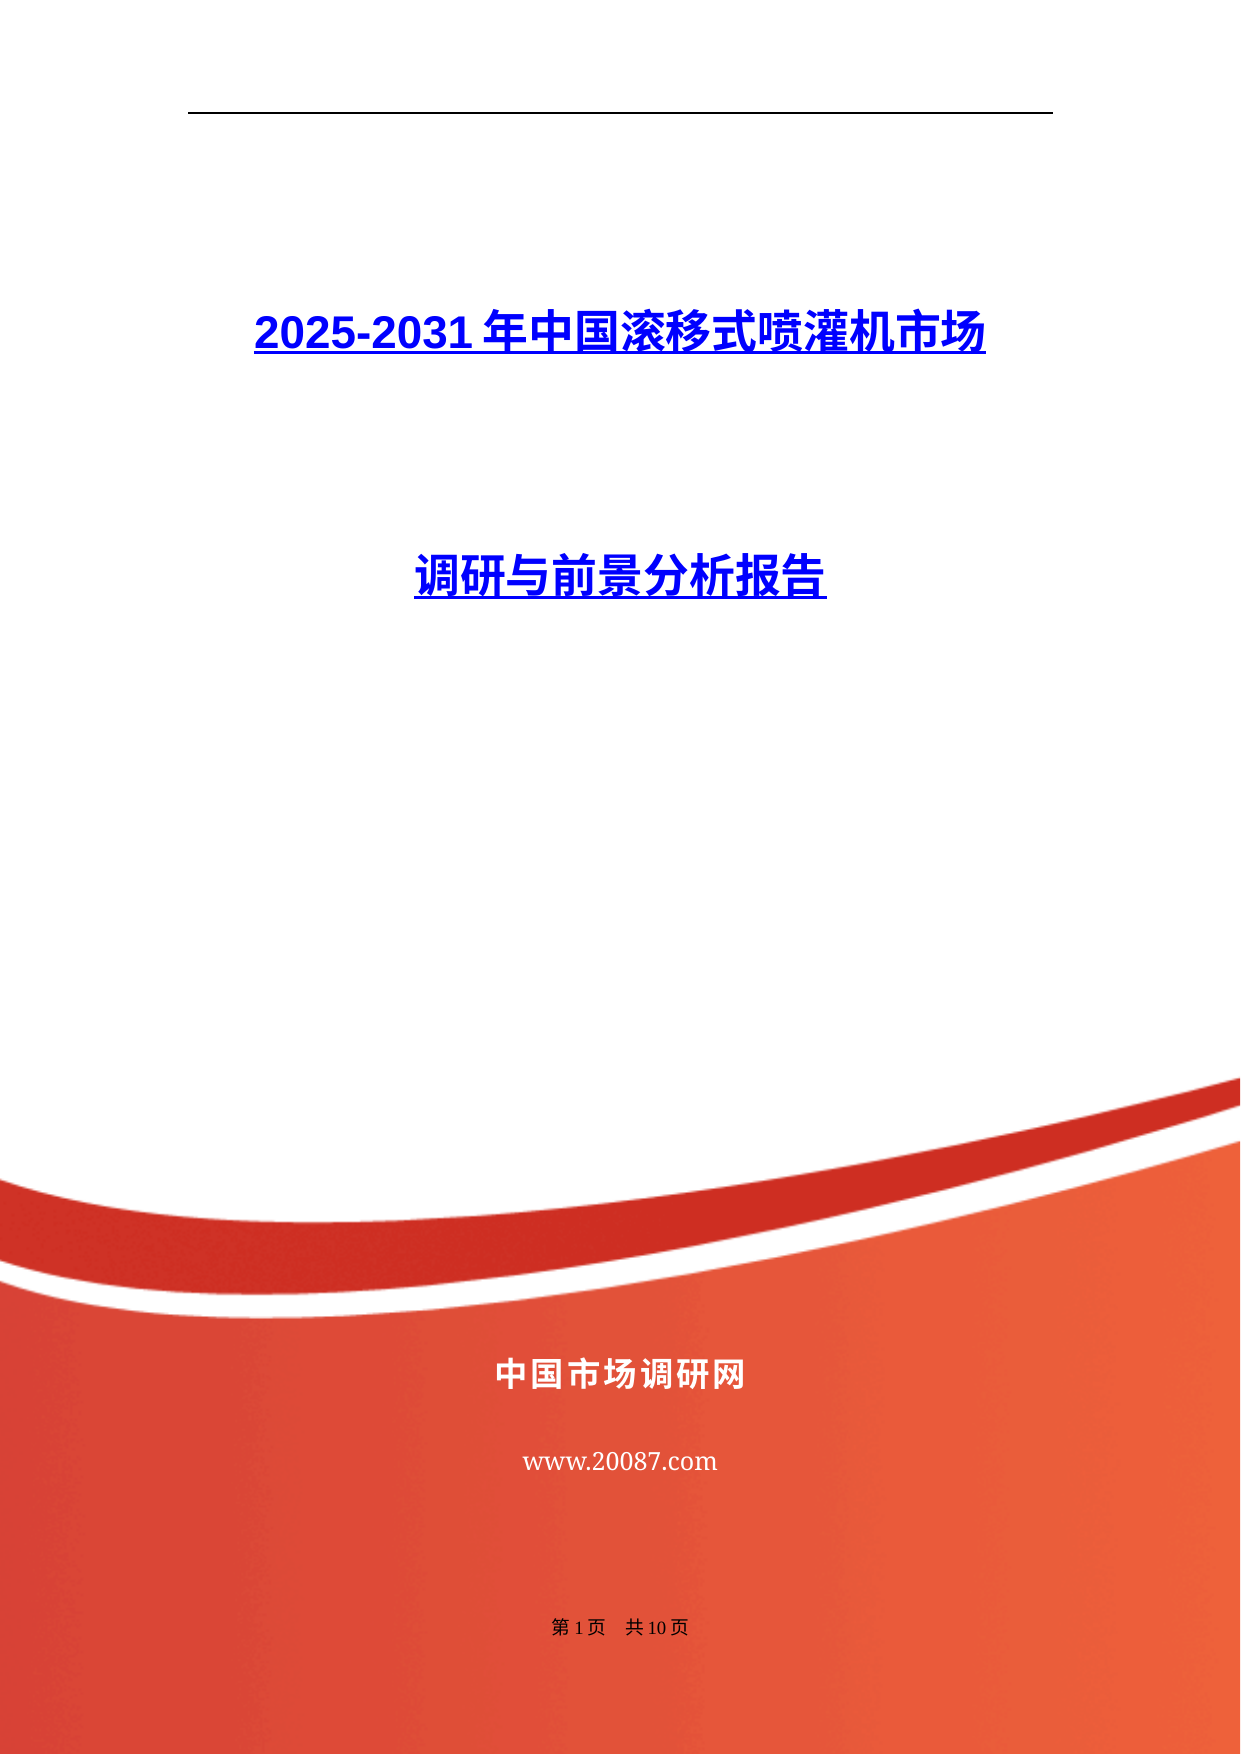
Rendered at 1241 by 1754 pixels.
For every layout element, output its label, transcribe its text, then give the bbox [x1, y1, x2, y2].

subtitle 中国市场调研网 [187, 1339, 1053, 1404]
table_header 2025-2031年中国滚移式喷灌机市场调研与前景分析报告 [188, 207, 1053, 773]
picture [0, 1006, 1241, 1754]
text www.20087.com [187, 1428, 1053, 1493]
